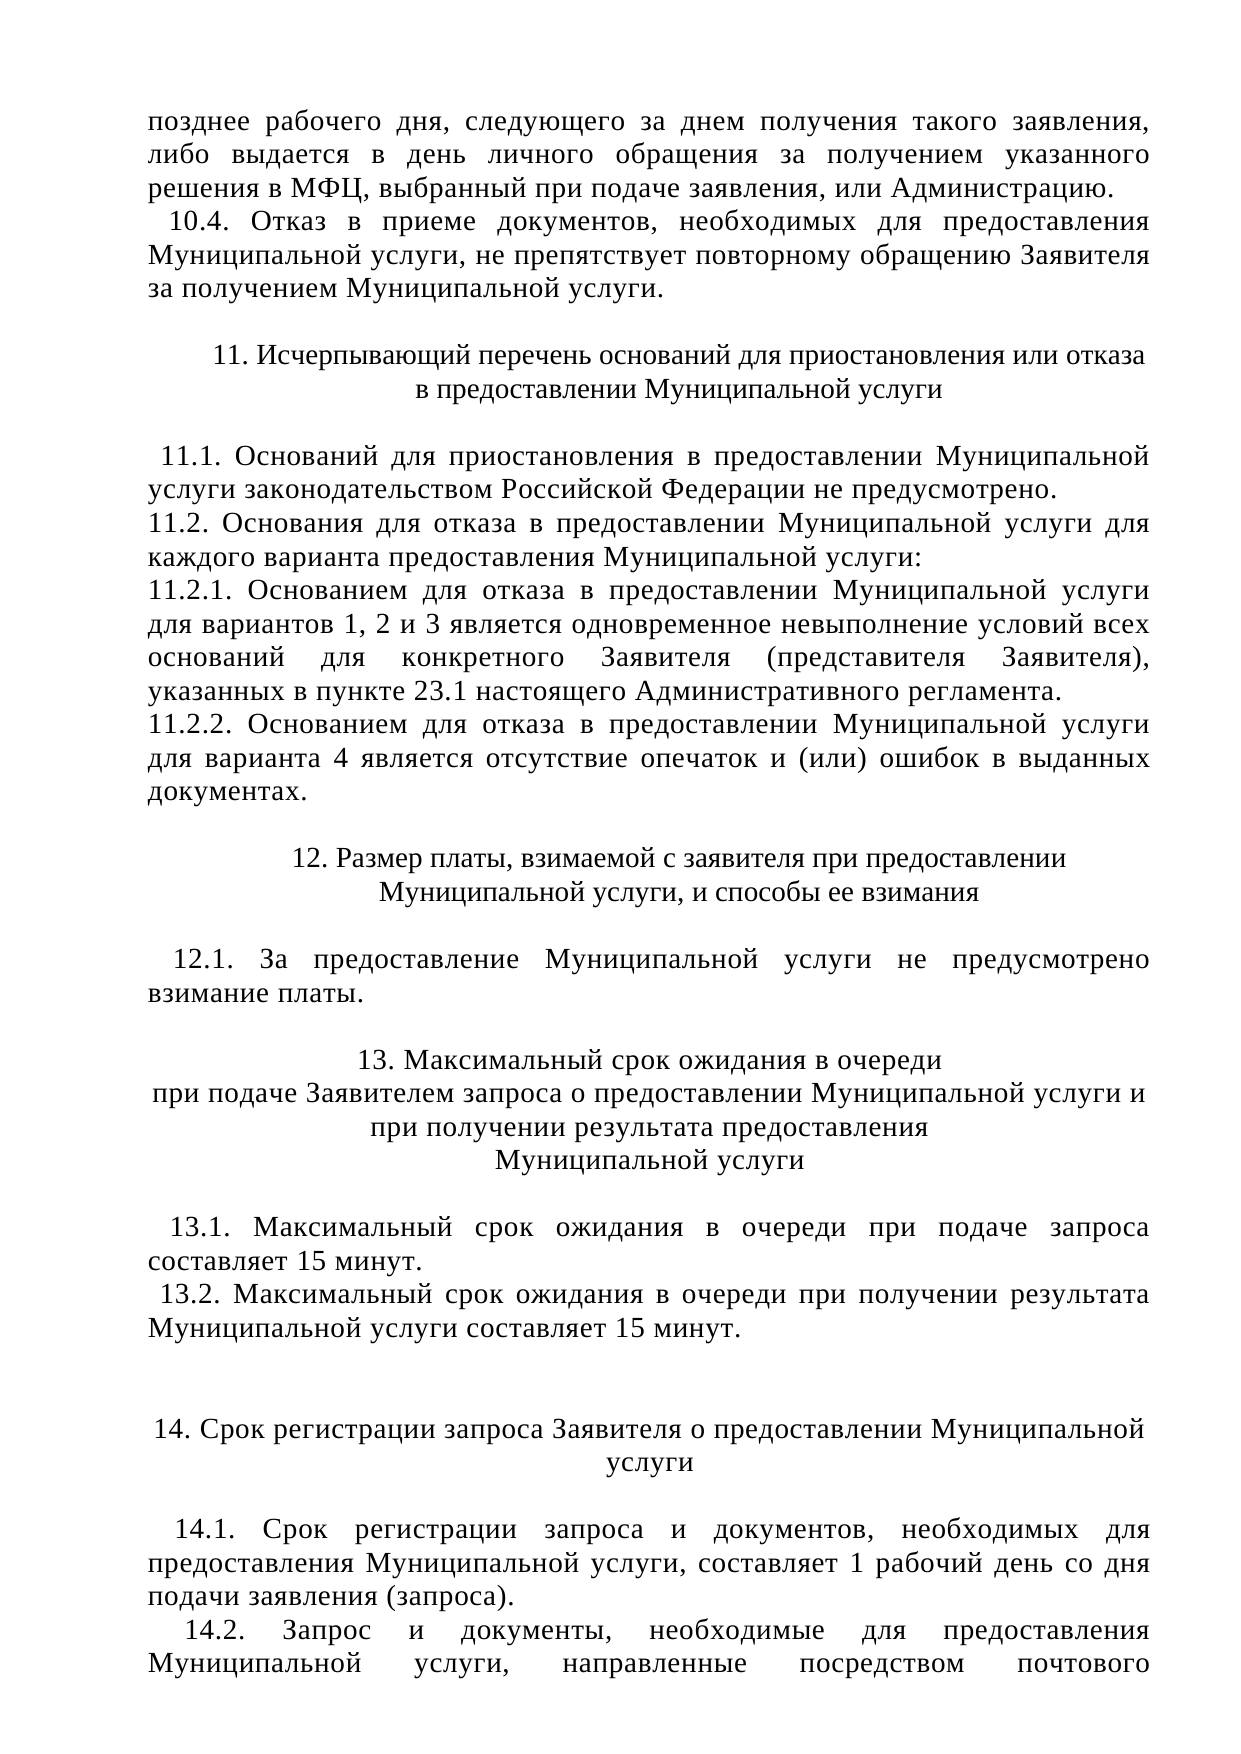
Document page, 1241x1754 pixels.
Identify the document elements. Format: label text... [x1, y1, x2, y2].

text 11.1. Оснований для приостановления в предоставлении Муниципальной услуги законодательством Российской Федерации не предусмотрено. [148, 438, 1152, 505]
text 10.4. Отказ в приеме документов, необходимых для предоставления Муниципальной услуги, не препятствует повторному обращению Заявителя за получением Муниципальной услуги. [148, 203, 1152, 304]
text 12. Размер платы, взимаемой с заявителя при предоставлении Муниципальной услуги, и способы ее взимания [207, 841, 1152, 908]
text 11.2. Основания для отказа в предоставлении Муниципальной услуги для каждого варианта предоставления Муниципальной услуги: [148, 505, 1152, 572]
text 14.1. Срок регистрации запроса и документов, необходимых для предоставления Муниципальной услуги, составляет 1 рабочий день со дня подачи заявления (запроса). [148, 1511, 1152, 1612]
text 11. Исчерпывающий перечень оснований для приостановления или отказа в предоставлении Муниципальной услуги [207, 337, 1152, 404]
text 11.2.1. Основанием для отказа в предоставлении Муниципальной услуги для вариантов 1, 2 и 3 является одновременное невыполнение условий всех оснований для конкретного Заявителя (представителя Заявителя), указанных в пункте 23.1 настоящего Административного регламента. [148, 572, 1152, 706]
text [148, 1612, 1152, 1679]
text при подаче Заявителем запроса о предоставлении Муниципальной услуги и при получении результата предоставления [148, 1075, 1152, 1142]
text 14. Срок регистрации запроса Заявителя о предоставлении Муниципальной услуги [148, 1411, 1152, 1478]
text Муниципальной услуги [148, 1142, 1152, 1176]
text 12.1. За предоставление Муниципальной услуги не предусмотрено взимание платы. [148, 941, 1152, 1008]
text 13. Максимальный срок ожидания в очереди [148, 1042, 1152, 1075]
text 13.2. Максимальный срок ожидания в очереди при получении результата Муниципальной услуги составляет 15 минут. [148, 1277, 1152, 1344]
text 11.2.2. Основанием для отказа в предоставлении Муниципальной услуги для варианта 4 является отсутствие опечаток и (или) ошибок в выданных документах. [148, 706, 1152, 807]
text 13.1. Максимальный срок ожидания в очереди при подаче запроса составляет 15 минут. [148, 1209, 1152, 1277]
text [148, 103, 1152, 203]
